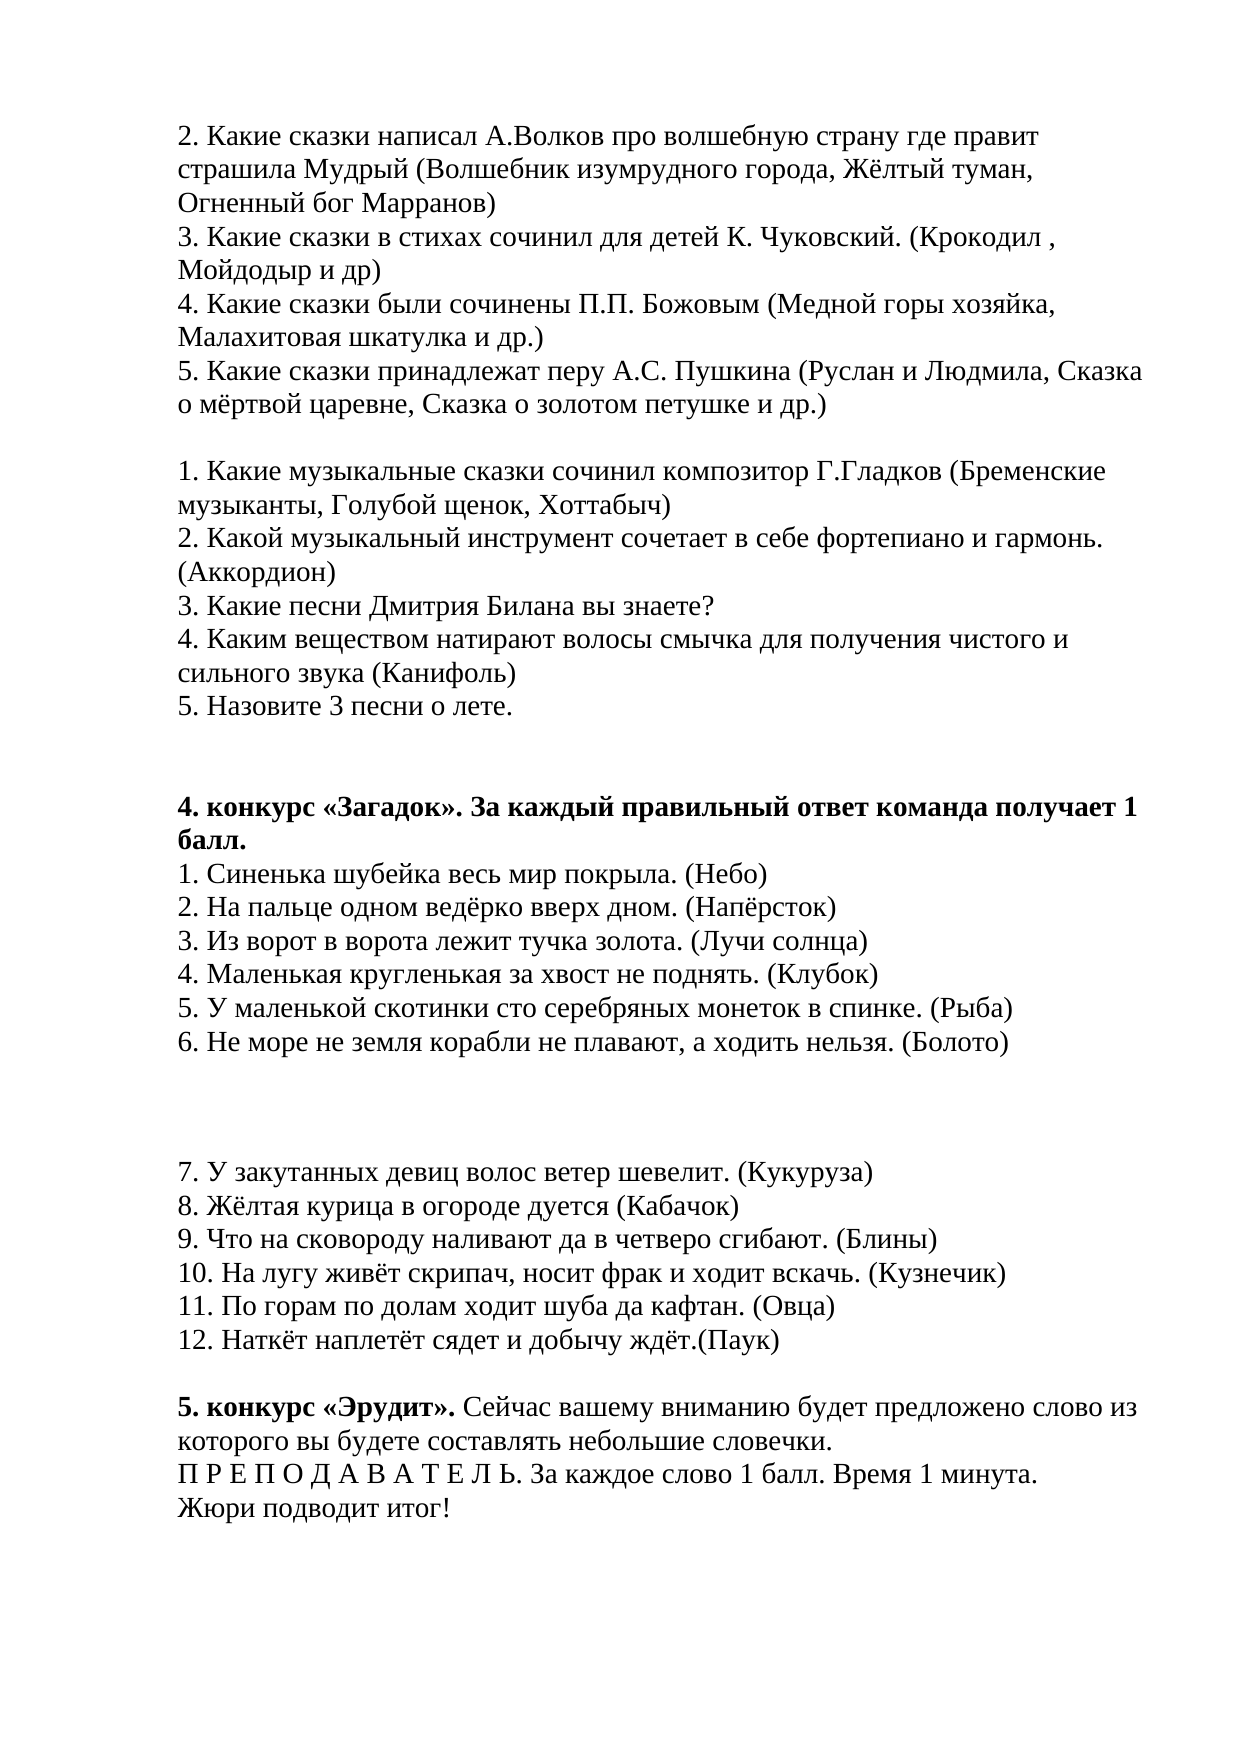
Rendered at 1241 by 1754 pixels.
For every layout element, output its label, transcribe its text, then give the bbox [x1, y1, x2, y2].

text 7. У закутанных девиц волос ветер шевелит. (Кукуруза) 8. Жёлтая курица в огороде дуется (Кабачок) 9. Что на сковороду наливают да в четверо сгибают. (Блины) 10. На лугу живёт скрипач, носит фрак и ходит вскачь. (Кузнечик) 11. По горам по долам ходит шуба да кафтан. (Овца) 12. Наткёт наплетёт сядет и добычу ждёт.(Паук) [177, 1154, 1152, 1356]
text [177, 118, 1152, 420]
text 4. конкурс «Загадок». За каждый правильный ответ команда получает 1 балл. [177, 789, 1152, 856]
text Жюри подводит итог! [177, 1490, 1152, 1523]
text 1. Синенька шубейка весь мир покрыла. (Небо) 2. На пальце одном ведёрко вверх дном. (Напёрсток) 3. Из ворот в ворота лежит тучка золота. (Лучи солнца) 4. Маленькая кругленькая за хвост не поднять. (Клубок) 5. У маленькой скотинки сто серебряных монеток в спинке. (Рыба) 6. Не море не земля корабли не плавают, а ходить нельзя. (Болото) [177, 856, 1152, 1087]
text П Р Е П О Д А В А Т Е Л Ь. За каждое слово 1 балл. Время 1 минута. [177, 1456, 1152, 1490]
text 5. конкурс «Эрудит». Сейчас вашему вниманию будет предложено слово из которого вы будете составлять небольшие словечки. [177, 1389, 1152, 1456]
text 1. Какие музыкальные сказки сочинил композитор Г.Гладков (Бременские музыканты, Голубой щенок, Хоттабыч) 2. Какой музыкальный инструмент сочетает в себе фортепиано и гармонь. (Аккордион) 3. Какие песни Дмитрия Билана вы знаете? 4. Каким веществом натирают волосы смычка для получения чистого и сильного звука (Канифоль) 5. Назовите 3 песни о лете. [177, 453, 1152, 722]
